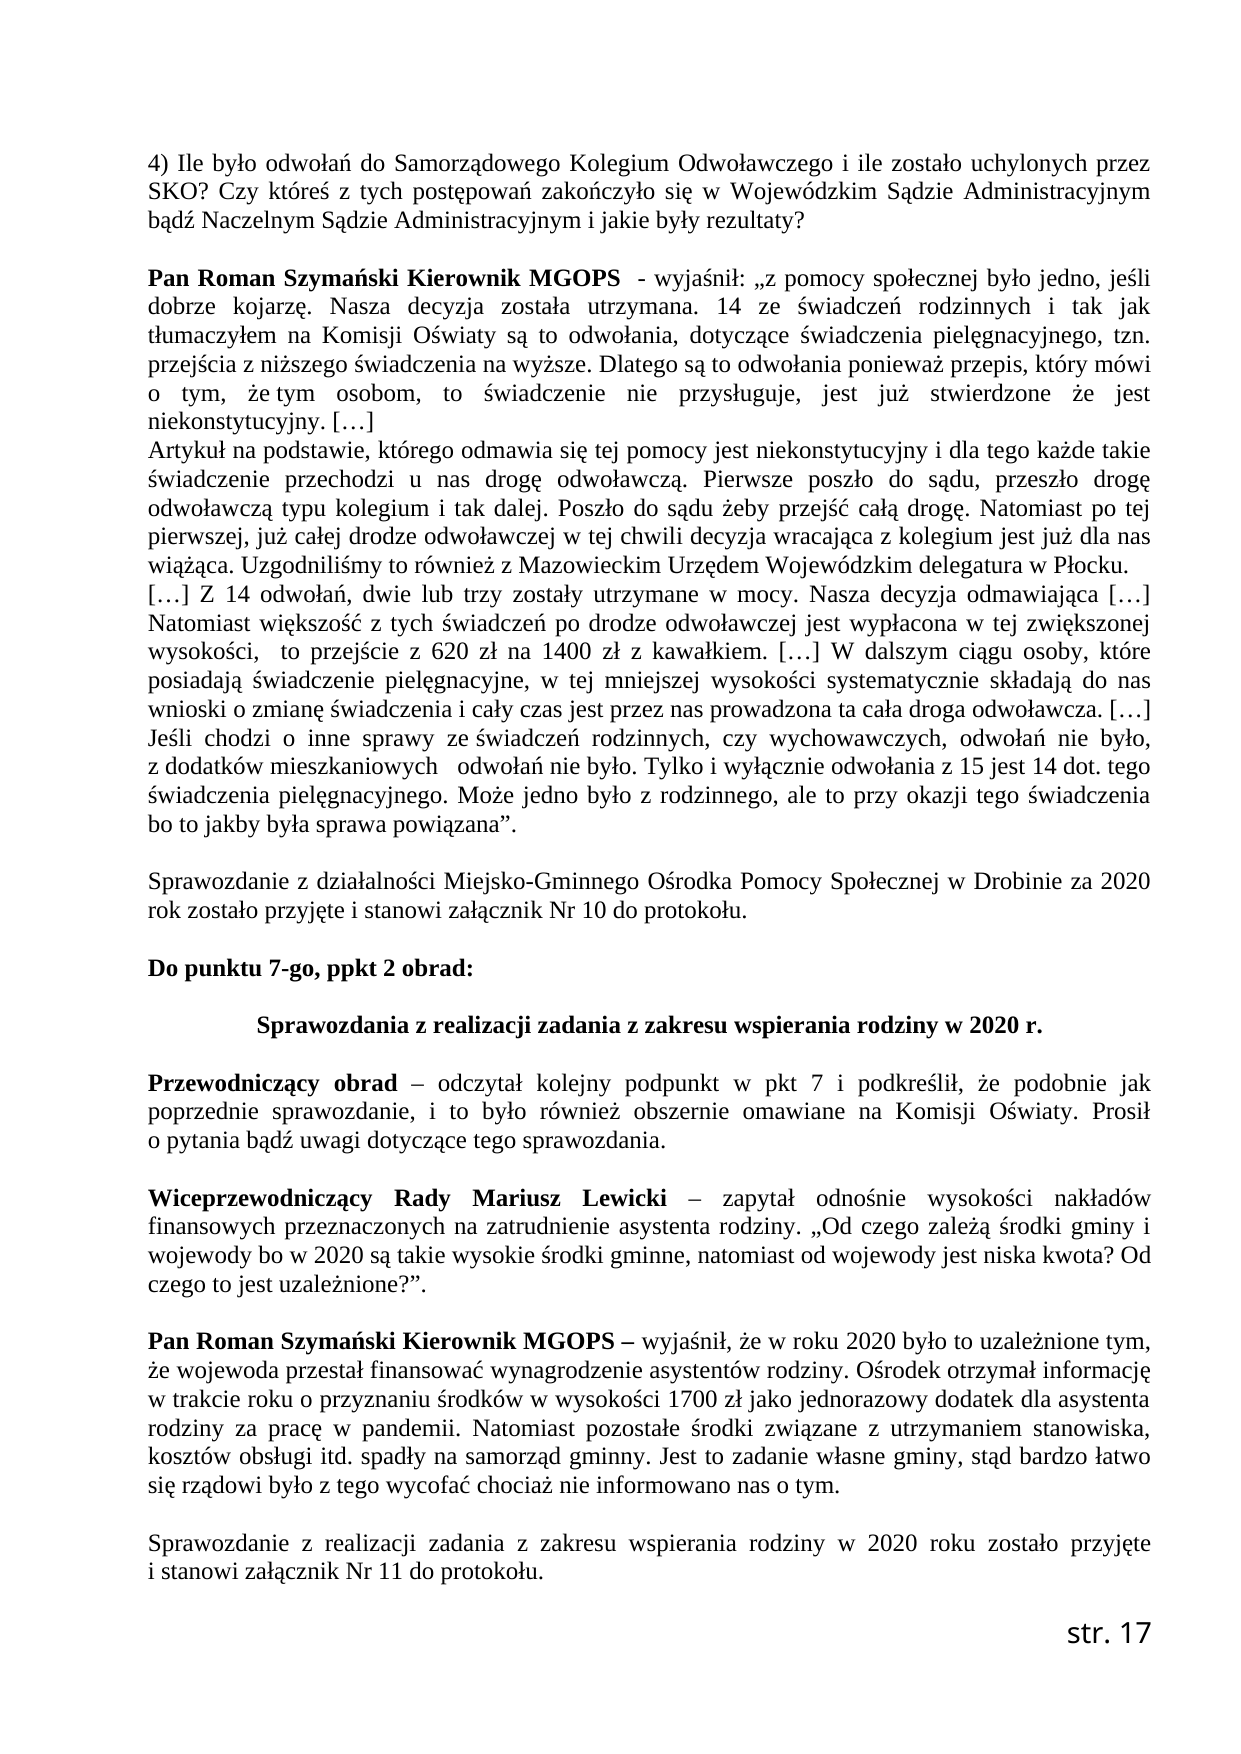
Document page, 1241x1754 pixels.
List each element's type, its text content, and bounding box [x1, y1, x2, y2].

text Przewodniczący obrad – odczytał kolejny podpunkt w pkt 7 i podkreślił, że podobnie jak poprzednie sprawozdanie, i to było również obszernie omawiane na Komisji Oświaty. Prosił o pytania bądź uwagi dotyczące tego sprawozdania. [148, 1068, 1152, 1154]
text Wiceprzewodniczący Rady Mariusz Lewicki – zapytał odnośnie wysokości nakładów finansowych przeznaczonych na zatrudnienie asystenta rodziny. „Od czego zależą środki gminy i wojewody bo w 2020 są takie wysokie środki gminne, natomiast od wojewody jest niska kwota? Od czego to jest uzależnione?”. [148, 1183, 1152, 1298]
text Do punktu 7-go, ppkt 2 obrad: [148, 953, 1152, 981]
text Sprawozdanie z działalności Miejsko-Gminnego Ośrodka Pomocy Społecznej w Drobinie za 2020 rok zostało przyjęte i stanowi załącznik Nr 10 do protokołu. [148, 866, 1152, 924]
text Pan Roman Szymański Kierownik MGOPS – wyjaśnił, że w roku 2020 było to uzależnione tym, że wojewoda przestał finansować wynagrodzenie asystentów rodziny. Ośrodek otrzymał informację w trakcie roku o przyznaniu środków w wysokości 1700 zł jako jednorazowy dodatek dla asystenta rodziny za pracę w pandemii. Natomiast pozostałe środki związane z utrzymaniem stanowiska, kosztów obsługi itd. spadły na samorząd gminny. Jest to zadanie własne gminy, stąd bardzo łatwo się rządowi było z tego wycofać chociaż nie informowano nas o tym. [148, 1326, 1152, 1499]
text Sprawozdania z realizacji zadania z zakresu wspierania rodziny w 2020 r. [148, 1010, 1152, 1039]
text […] Z 14 odwołań, dwie lub trzy zostały utrzymane w mocy. Nasza decyzja odmawiająca […] Natomiast większość z tych świadczeń po drodze odwoławczej jest wypłacona w tej zwiększonej wysokości, to przejście z 620 zł na 1400 zł z kawałkiem. […] W dalszym ciągu osoby, które posiadają świadczenie pielęgnacyjne, w tej mniejszej wysokości systematycznie składają do nas wnioski o zmianę świadczenia i cały czas jest przez nas prowadzona ta cała droga odwoławcza. […] Jeśli chodzi o inne sprawy ze świadczeń rodzinnych, czy wychowawczych, odwołań nie było, z dodatków mieszkaniowych odwołań nie było. Tylko i wyłącznie odwołania z 15 jest 14 dot. tego świadczenia pielęgnacyjnego. Może jedno było z rodzinnego, ale to przy okazji tego świadczenia bo to jakby była sprawa powiązana”. [148, 579, 1152, 838]
text 4) Ile było odwołań do Samorządowego Kolegium Odwoławczego i ile zostało uchylonych przez SKO? Czy któreś z tych postępowań zakończyło się w Wojewódzkim Sądzie Administracyjnym bądź Naczelnym Sądzie Administracyjnym i jakie były rezultaty? [148, 148, 1152, 234]
text Artykuł na podstawie, którego odmawia się tej pomocy jest niekonstytucyjny i dla tego każde takie świadczenie przechodzi u nas drogę odwoławczą. Pierwsze poszło do sądu, przeszło drogę odwoławczą typu kolegium i tak dalej. Poszło do sądu żeby przejść całą drogę. Natomiast po tej pierwszej, już całej drodze odwoławczej w tej chwili decyzja wracająca z kolegium jest już dla nas wiążąca. Uzgodniliśmy to również z Mazowieckim Urzędem Wojewódzkim delegatura w Płocku. [148, 435, 1152, 579]
text Sprawozdanie z realizacji zadania z zakresu wspierania rodziny w 2020 roku zostało przyjęte i stanowi załącznik Nr 11 do protokołu. [148, 1528, 1152, 1585]
text Pan Roman Szymański Kierownik MGOPS - wyjaśnił: „z pomocy społecznej było jedno, jeśli dobrze kojarzę. Nasza decyzja została utrzymana. 14 ze świadczeń rodzinnych i tak jak tłumaczyłem na Komisji Oświaty są to odwołania, dotyczące świadczenia pielęgnacyjnego, tzn. przejścia z niższego świadczenia na wyższe. Dlatego są to odwołania ponieważ przepis, który mówi o tym, że tym osobom, to świadczenie nie przysługuje, jest już stwierdzone że jest niekonstytucyjny. […] [148, 263, 1152, 435]
